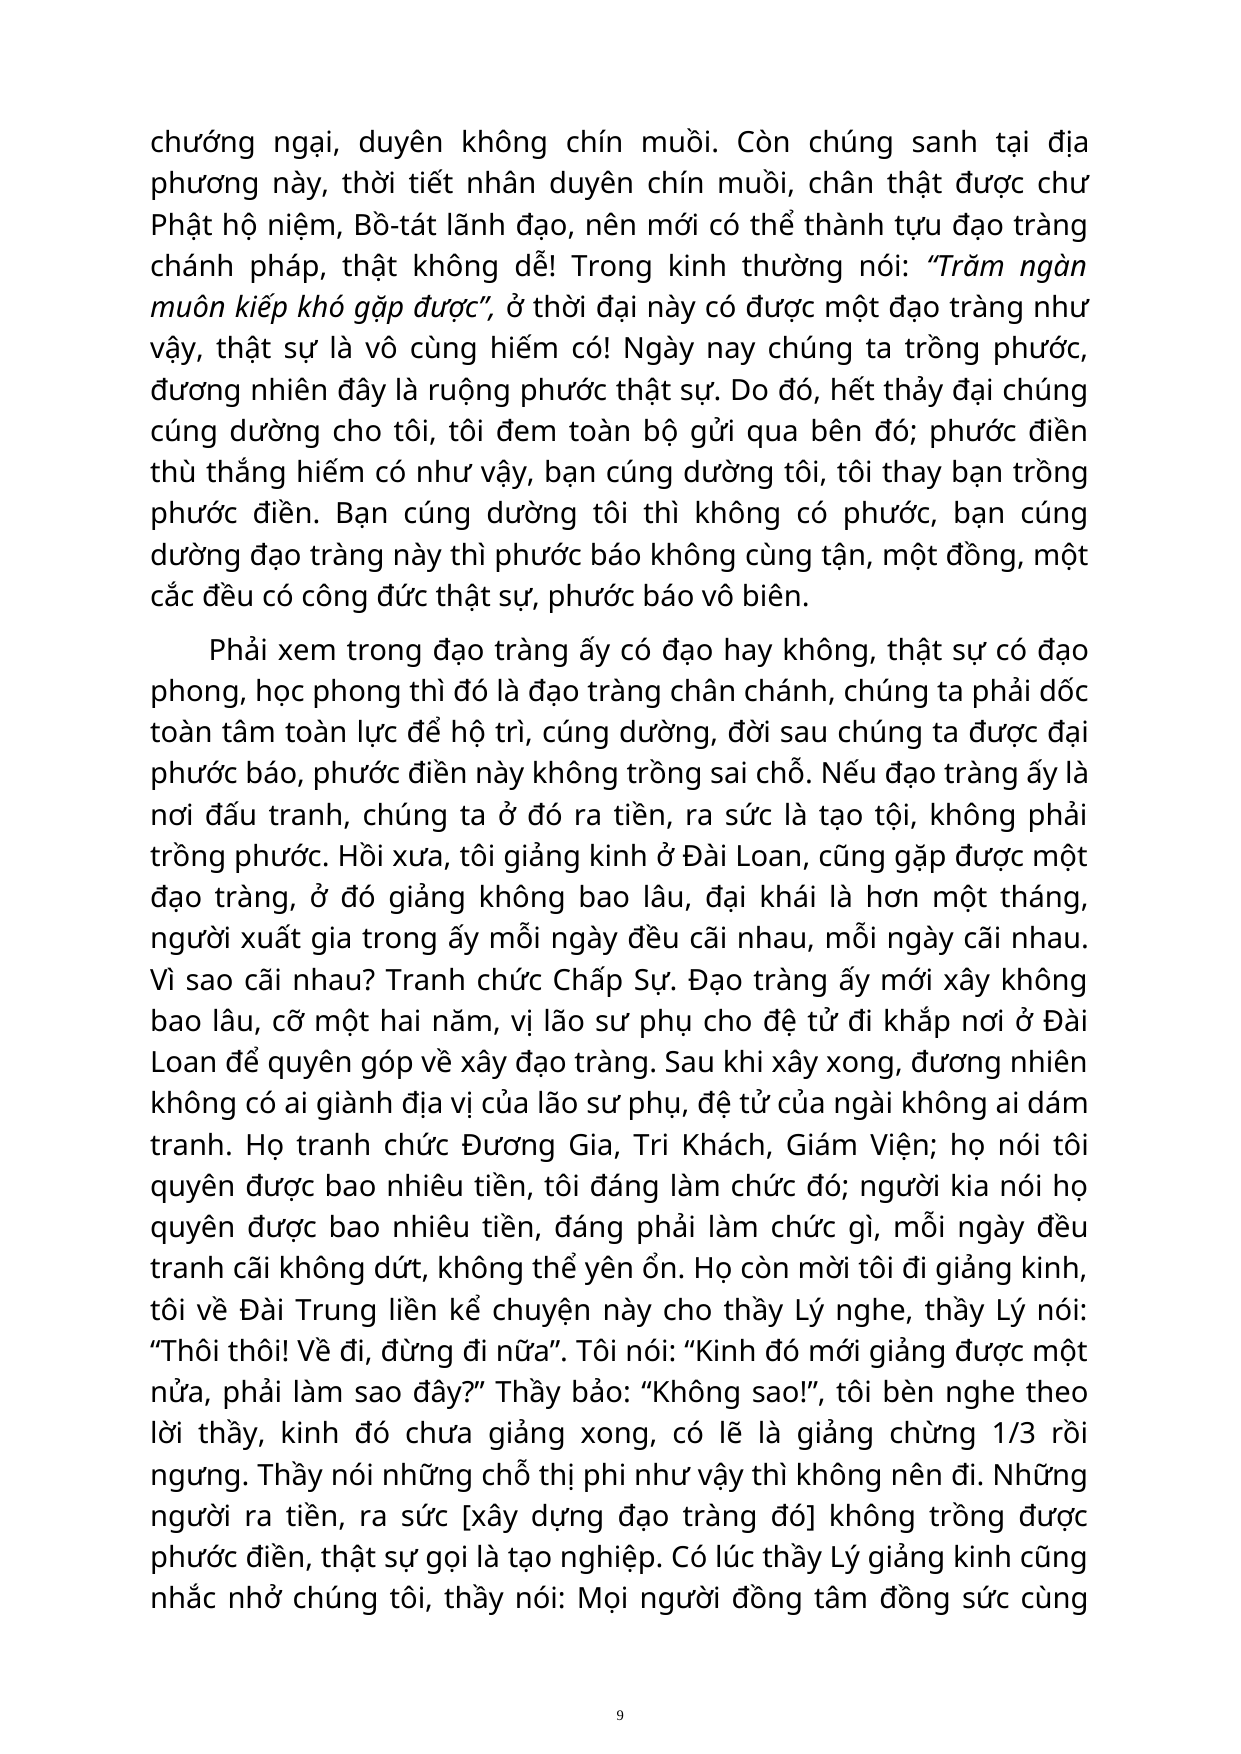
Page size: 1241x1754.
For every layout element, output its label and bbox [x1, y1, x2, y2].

text [150, 627, 1090, 1617]
text [150, 120, 1090, 615]
